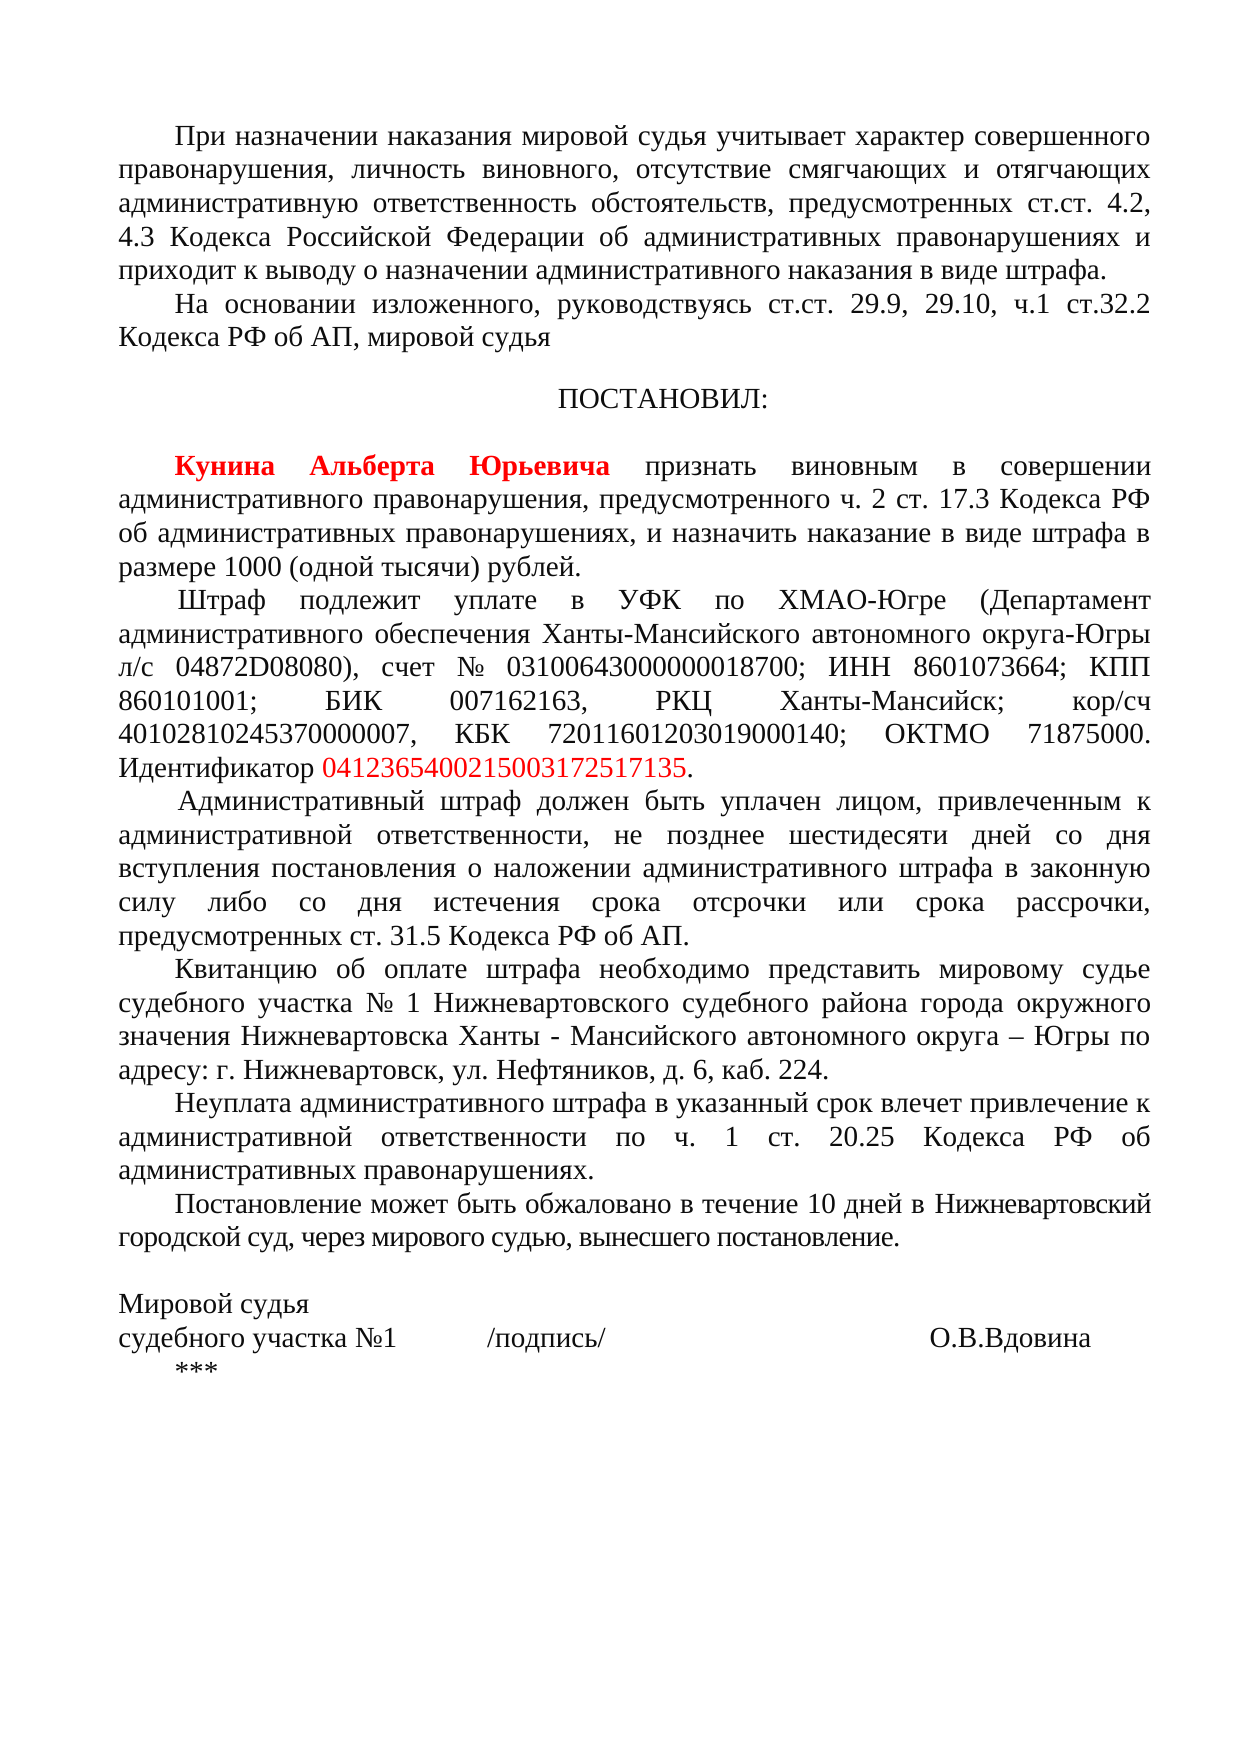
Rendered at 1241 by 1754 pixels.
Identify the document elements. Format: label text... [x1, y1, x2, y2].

text Штраф подлежит уплате в УФК по ХМАО-Югре (Департамент административного обеспечения Ханты-Мансийского автономного округа-Югры л/с 04872D08080), счет № 03100643000000018700; ИНН 8601073664; КПП 860101001; БИК 007162163, РКЦ Ханты-Мансийск; кор/сч 40102810245370000007, КБК 72011601203019000140; ОКТМО 71875000. Идентификатор 0412365400215003172517135. [118, 582, 1152, 783]
text судебного участка №1 /подпись/ О.В.Вдовина [118, 1320, 1152, 1354]
text Постановление может быть обжаловано в течение 10 дней в Нижневартовский городской суд, через мирового судью, вынесшего постановление. [118, 1186, 1152, 1253]
text Административный штраф должен быть уплачен лицом, привлеченным к административной ответственности, не позднее шестидесяти дней со дня вступления постановления о наложении административного штрафа в законную силу либо со дня истечения срока отсрочки или срока рассрочки, предусмотренных ст. 31.5 Кодекса РФ об АП. [118, 783, 1152, 951]
text На основании изложенного, руководствуясь ст.ст. 29.9, 29.10, ч.1 ст.32.2 Кодекса РФ об АП, мировой судья [118, 286, 1152, 353]
text ПОСТАНОВИЛ: [118, 381, 1152, 414]
text *** [118, 1354, 1152, 1387]
text Квитанцию об оплате штрафа необходимо представить мировому судье судебного участка № 1 Нижневартовского судебного района города окружного значения Нижневартовска Ханты - Мансийского автономного округа – Югры по адресу: г. Нижневартовск, ул. Нефтяников, д. 6, каб. 224. [118, 951, 1152, 1085]
text Мировой судья [118, 1287, 1152, 1320]
text При назначении наказания мировой судья учитывает характер совершенного правонарушения, личность виновного, отсутствие смягчающих и отягчающих административную ответственность обстоятельств, предусмотренных ст.ст. 4.2, 4.3 Кодекса Российской Федерации об административных правонарушениях и приходит к выводу о назначении административного наказания в виде штрафа. [118, 118, 1152, 286]
text Кунина Альберта Юрьевича признать виновным в совершении административного правонарушения, предусмотренного ч. 2 ст. 17.3 Кодекса РФ об административных правонарушениях, и назначить наказание в виде штрафа в размере 1000 (одной тысячи) рублей. [118, 448, 1152, 582]
text Неуплата административного штрафа в указанный срок влечет привлечение к административной ответственности по ч. 1 ст. 20.25 Кодекса РФ об административных правонарушениях. [118, 1085, 1152, 1186]
